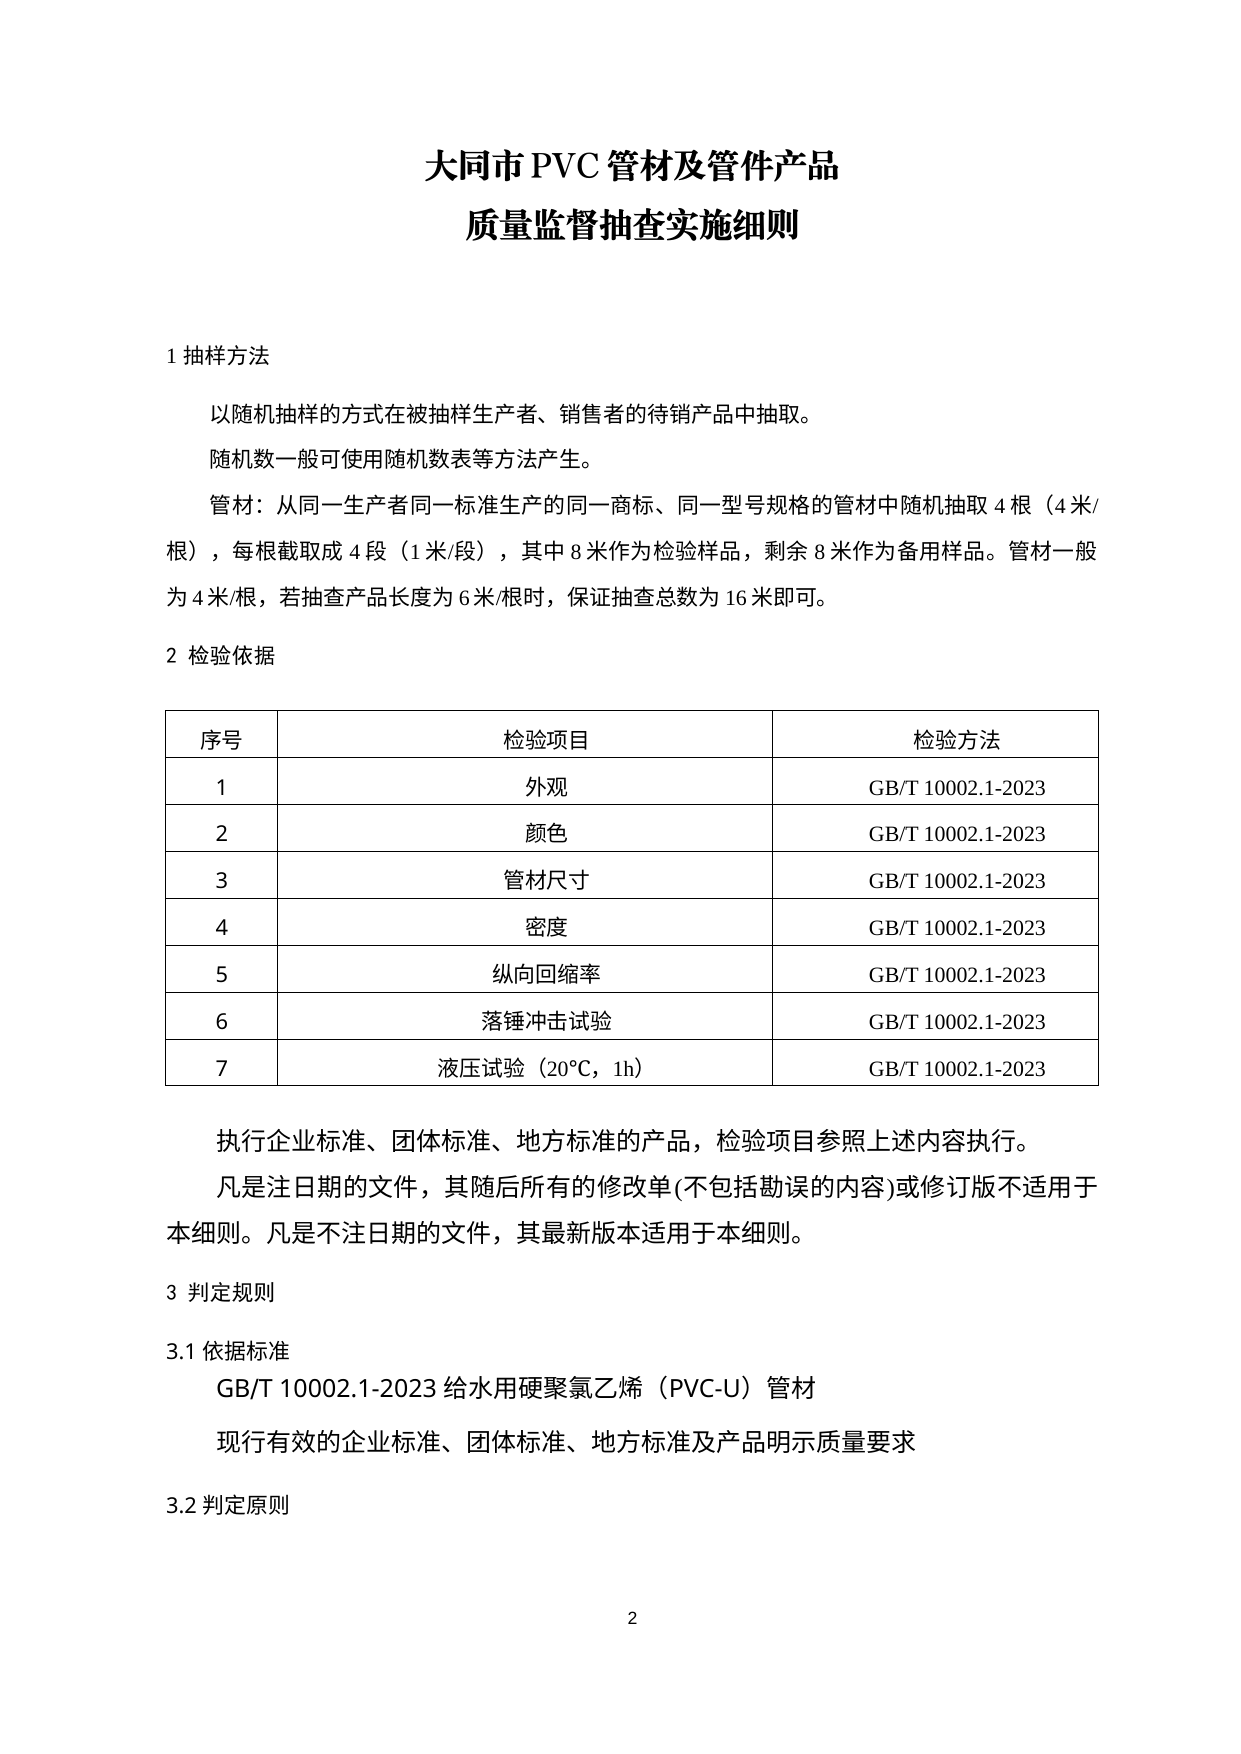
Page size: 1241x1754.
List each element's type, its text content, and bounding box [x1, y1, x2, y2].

list 1 抽样方法 [166, 327, 1098, 373]
table_cell 外观 [278, 758, 772, 804]
text 以随机抽样的方式在被抽样生产者、销售者的待销产品中抽取。 [166, 385, 1098, 431]
table_cell 液压试验（20℃，1h） [278, 1040, 772, 1085]
text 大同市PVC管材及管件产品 [166, 149, 1098, 188]
text 随机数一般可使用随机数表等方法产生。 [166, 431, 1098, 477]
list 2 检验依据 [166, 627, 1098, 673]
text GB∕T 10002.1-2023 给水用硬聚氯乙烯（PVC-U）管材 [166, 1368, 1098, 1404]
text 3.1 依据标准 [166, 1322, 1098, 1368]
table_cell GB/T 10002.1-2023 [773, 758, 1098, 804]
list 3 判定规则 [166, 1264, 1098, 1310]
table_cell 2 [166, 805, 277, 851]
table_cell 1 [166, 758, 277, 804]
text 质量监督抽查实施细则 [166, 207, 1098, 246]
table_cell 落锤冲击试验 [278, 993, 772, 1038]
table_cell GB/T 10002.1-2023 [773, 805, 1098, 851]
text 凡是注日期的文件，其随后所有的修改单(不包括勘误的内容)或修订版不适用于本细则。凡是不注日期的文件，其最新版本适用于本细则。 [166, 1160, 1098, 1252]
table_cell 纵向回缩率 [278, 946, 772, 992]
table_cell 5 [166, 946, 277, 992]
text 现行有效的企业标准、团体标准、地方标准及产品明示质量要求 [166, 1423, 1098, 1459]
table_header 序号 [166, 711, 277, 757]
table_cell 3 [166, 852, 277, 898]
table_cell 4 [166, 899, 277, 945]
table_header 检验方法 [773, 711, 1098, 757]
table_cell 6 [166, 993, 277, 1038]
table_cell GB/T 10002.1-2023 [773, 946, 1098, 992]
table_cell 密度 [278, 899, 772, 945]
table_header 检验项目 [278, 711, 772, 757]
table_cell GB/T 10002.1-2023 [773, 993, 1098, 1038]
text 管材：从同一生产者同一标准生产的同一商标、同一型号规格的管材中随机抽取4根（4米/根），每根截取成4段（1米/段），其中8米作为检验样品，剩余8米作为备用样品。管材一般为4米/根，若抽查产品长度为6米/根时，保证抽查总数为16米即可。 [166, 477, 1098, 614]
table_cell GB/T 10002.1-2023 [773, 852, 1098, 898]
table_cell 管材尺寸 [278, 852, 772, 898]
table_cell GB/T 10002.1-2023 [773, 899, 1098, 945]
text 执行企业标准、团体标准、地方标准的产品，检验项目参照上述内容执行。 [166, 1114, 1098, 1160]
table_cell GB/T 10002.1-2023 [773, 1040, 1098, 1085]
table_cell 7 [166, 1040, 277, 1085]
text 3.2 判定原则 [166, 1477, 1098, 1523]
table_cell 颜色 [278, 805, 772, 851]
